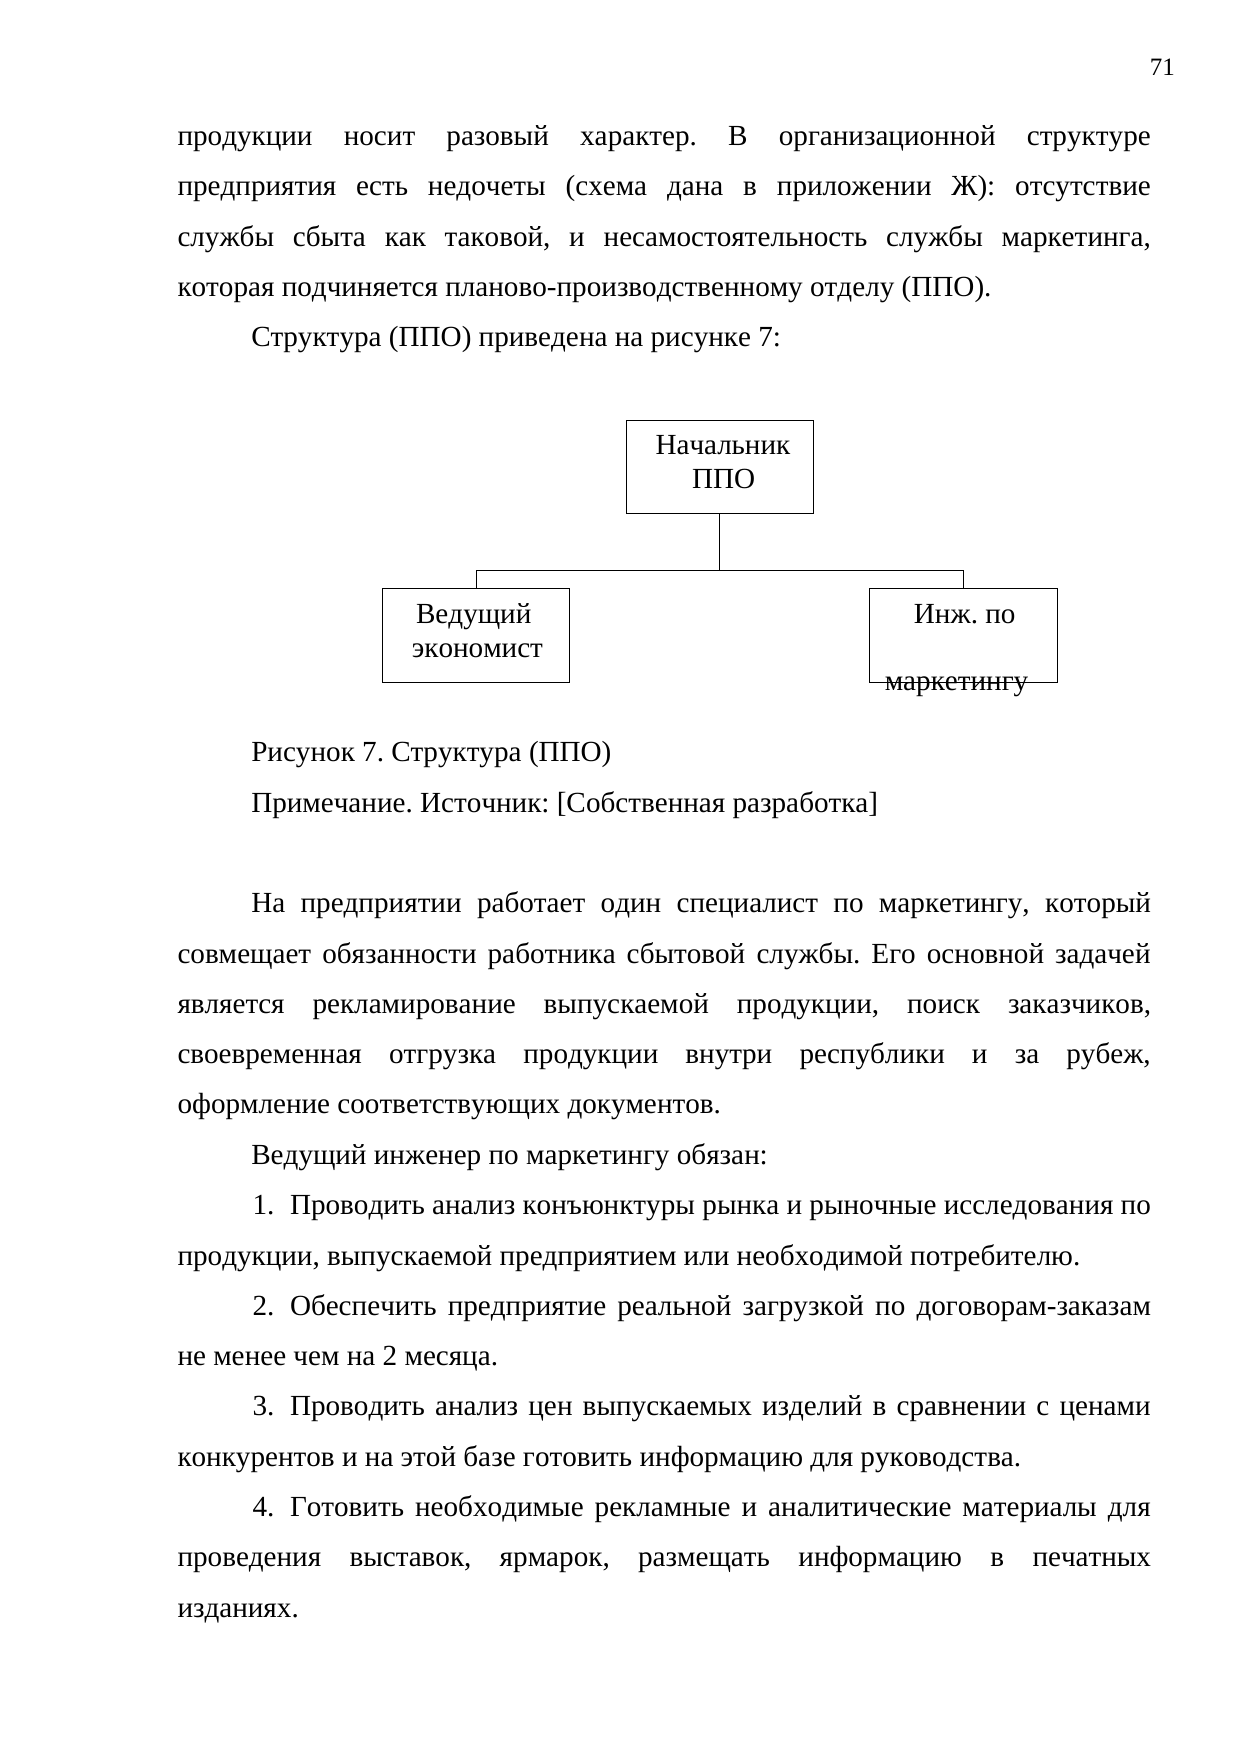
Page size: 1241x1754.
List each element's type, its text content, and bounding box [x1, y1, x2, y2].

text На предприятии работает один специалист по маркетингу, который совмещает обязанности работника сбытовой службы. Его основной задачей является рекламирование выпускаемой продукции, поиск заказчиков, своевременная отгрузка продукции внутри республики и за рубеж, оформление соответствующих документов. [177, 885, 1152, 1120]
list Проводить анализ конъюнктуры рынка и рыночные исследования по продукции, выпускаемой предприятием или необходимой потребителю. [177, 1187, 1152, 1271]
list Обеспечить предприятие реальной загрузкой по договорам-заказам не менее чем на 2 месяца. [177, 1288, 1152, 1372]
text Структура (ППО) приведена на рисунке 7: [177, 319, 1152, 353]
list Готовить необходимые рекламные и аналитические материалы для проведения выставок, ярмарок, размещать информацию в печатных изданиях. [177, 1489, 1152, 1623]
text Рисунок 7. Структура (ППО) [177, 734, 1152, 768]
list Проводить анализ цен выпускаемых изделий в сравнении с ценами конкурентов и на этой базе готовить информацию для руководства. [177, 1388, 1152, 1472]
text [177, 118, 1152, 303]
text Примечание. Источник: [Собственная разработка] [177, 785, 1152, 818]
text Ведущий инженер по маркетингу обязан: [177, 1137, 1152, 1171]
